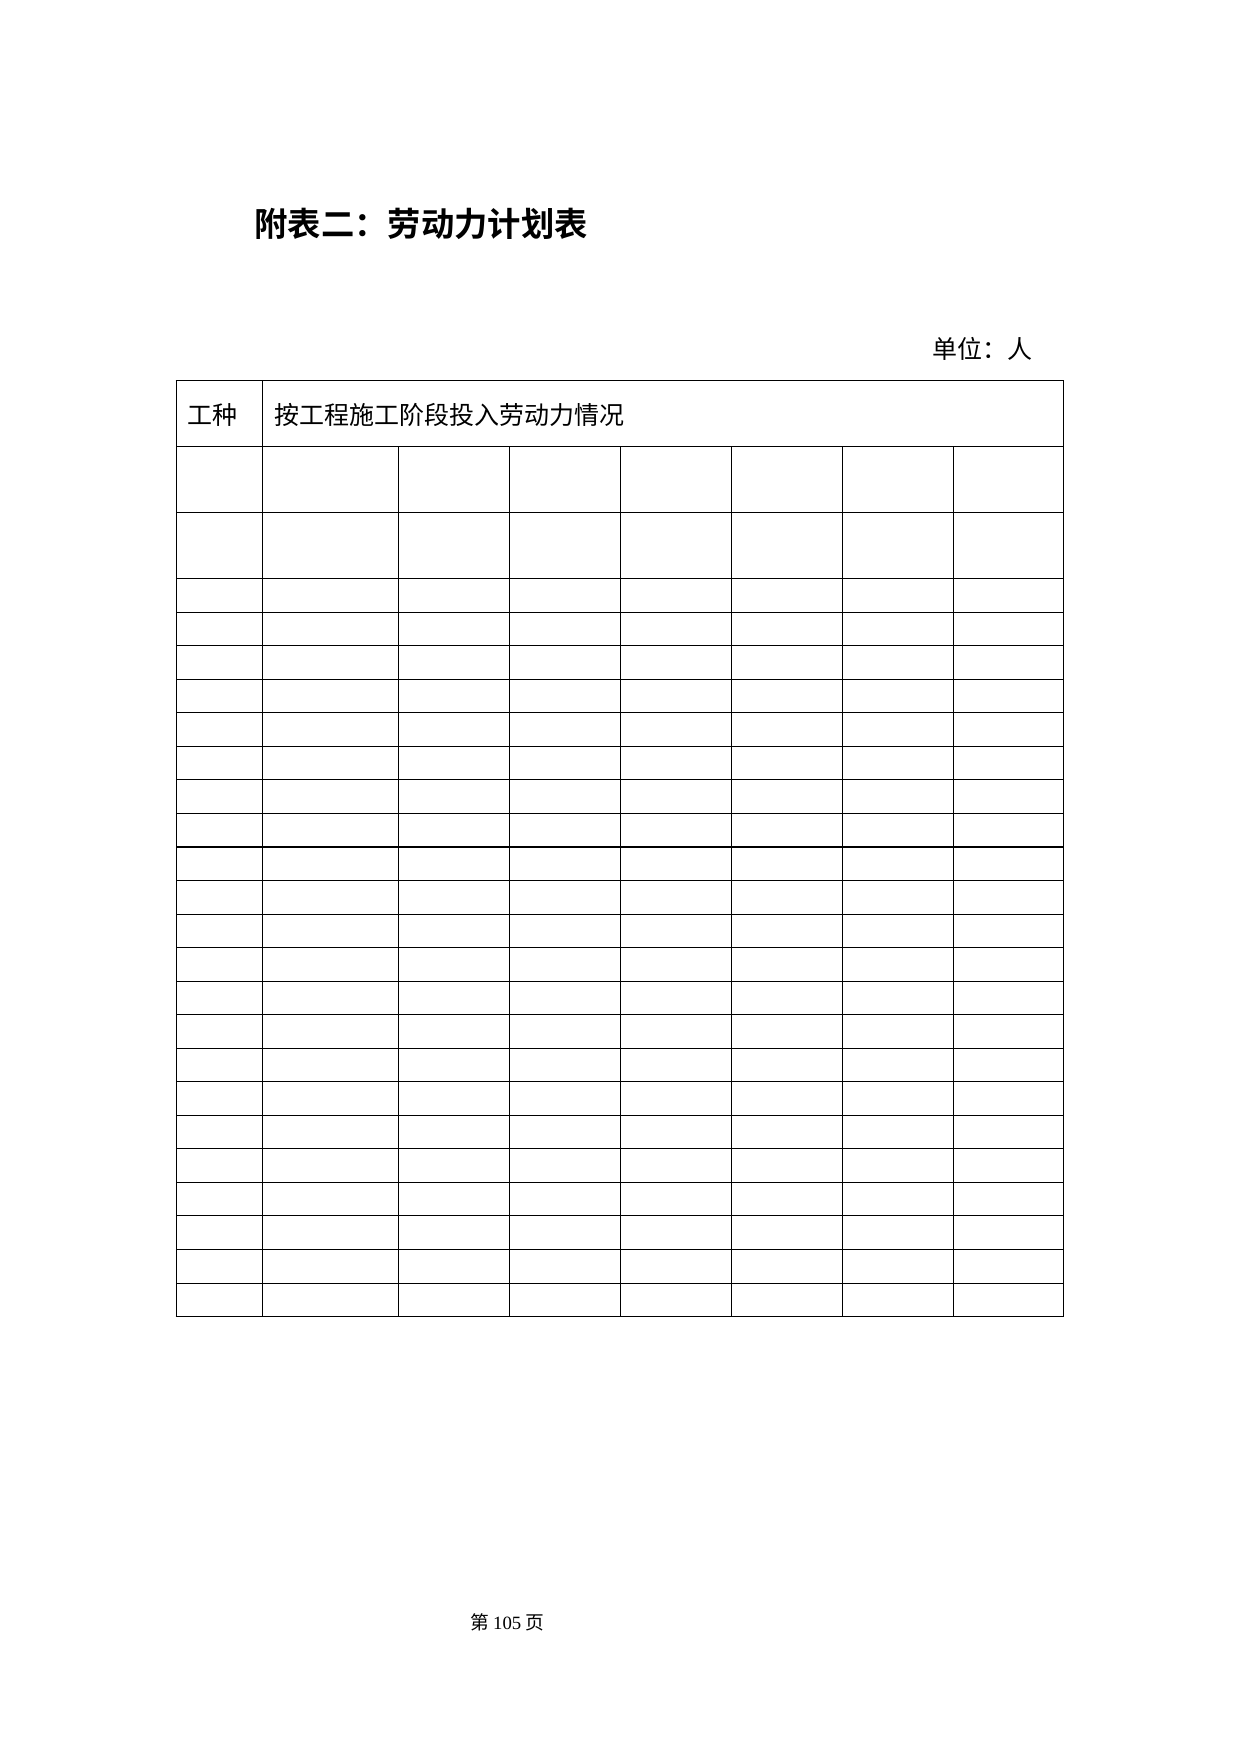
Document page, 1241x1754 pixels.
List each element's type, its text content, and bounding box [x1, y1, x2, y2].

table_cell [177, 881, 262, 913]
table_cell [399, 1216, 509, 1249]
table_cell [263, 1082, 398, 1115]
table_cell [843, 1049, 953, 1081]
table_cell [510, 982, 620, 1014]
table_cell [621, 1284, 731, 1316]
table_cell [399, 814, 509, 846]
table_cell [399, 948, 509, 981]
table_cell [510, 848, 620, 880]
table_cell [843, 1216, 953, 1249]
table_cell [177, 1049, 262, 1081]
table_cell [399, 982, 509, 1014]
table_cell [843, 713, 953, 746]
table_cell [843, 948, 953, 981]
table_cell [263, 1049, 398, 1081]
table_cell [843, 680, 953, 712]
table_cell [843, 1149, 953, 1182]
table_cell [510, 579, 620, 612]
table_cell [177, 1015, 262, 1048]
table_cell [621, 680, 731, 712]
table_cell [843, 613, 953, 645]
table_cell [954, 1183, 1063, 1215]
table_cell [843, 579, 953, 612]
table_cell [177, 848, 262, 880]
table_cell [263, 1015, 398, 1048]
table_cell [621, 1149, 731, 1182]
table_cell [954, 680, 1063, 712]
table_cell [621, 613, 731, 645]
table_cell [177, 1284, 262, 1316]
table_cell [263, 1284, 398, 1316]
table_cell [732, 579, 842, 612]
text 单位：人 [187, 315, 1032, 380]
table_cell [510, 447, 620, 512]
table_cell [510, 1183, 620, 1215]
table_cell [621, 780, 731, 813]
table_cell [177, 1082, 262, 1115]
table_cell [954, 915, 1063, 947]
table_cell [177, 713, 262, 746]
table_cell [510, 613, 620, 645]
table_cell [510, 1250, 620, 1282]
table_cell [732, 747, 842, 779]
table_cell [263, 680, 398, 712]
table_cell [954, 814, 1063, 846]
table_cell [177, 680, 262, 712]
table_cell [843, 1250, 953, 1282]
table_cell [510, 881, 620, 913]
table_cell [732, 848, 842, 880]
table_cell [263, 814, 398, 846]
table_cell [732, 1015, 842, 1048]
table_cell [177, 780, 262, 813]
table_cell [399, 1250, 509, 1282]
table_cell [177, 513, 262, 578]
table_cell [621, 579, 731, 612]
table_cell [399, 1183, 509, 1215]
table_cell [732, 814, 842, 846]
table_cell [177, 1149, 262, 1182]
table_cell [732, 948, 842, 981]
table_cell [399, 915, 509, 947]
table_cell [399, 881, 509, 913]
table_cell [399, 1149, 509, 1182]
table_cell [732, 881, 842, 913]
table_cell [399, 613, 509, 645]
table_cell [399, 747, 509, 779]
table_cell [399, 713, 509, 746]
table_cell [621, 1116, 731, 1148]
table_cell [732, 447, 842, 512]
table_cell [843, 982, 953, 1014]
table_cell [732, 1183, 842, 1215]
table_cell [399, 513, 509, 578]
table_cell [621, 747, 731, 779]
table_cell [177, 982, 262, 1014]
table_cell [621, 948, 731, 981]
table_cell [263, 1216, 398, 1249]
table_cell [510, 1116, 620, 1148]
table_cell [399, 1284, 509, 1316]
table_cell [954, 948, 1063, 981]
table_cell [510, 646, 620, 679]
table_cell [399, 579, 509, 612]
table_cell [263, 1149, 398, 1182]
table_cell [732, 1284, 842, 1316]
table_cell [177, 948, 262, 981]
table_cell [843, 1183, 953, 1215]
table_cell [954, 613, 1063, 645]
table_cell [263, 982, 398, 1014]
table_cell [843, 447, 953, 512]
table_cell [263, 881, 398, 913]
table_cell [621, 1183, 731, 1215]
table_cell [954, 780, 1063, 813]
table_cell [954, 713, 1063, 746]
table_cell [263, 1183, 398, 1215]
table_cell [843, 881, 953, 913]
table_cell [732, 680, 842, 712]
table_cell [621, 1049, 731, 1081]
table_cell [399, 646, 509, 679]
table_cell [843, 747, 953, 779]
table_cell [954, 1216, 1063, 1249]
table_cell [843, 513, 953, 578]
table_cell [399, 680, 509, 712]
table_cell [732, 1149, 842, 1182]
table_cell [843, 1116, 953, 1148]
table_cell [177, 1250, 262, 1282]
table_cell [954, 1250, 1063, 1282]
table_cell [510, 1149, 620, 1182]
table_cell [732, 1049, 842, 1081]
table_cell [621, 881, 731, 913]
table_cell [954, 1149, 1063, 1182]
table_cell [399, 780, 509, 813]
table_cell [263, 948, 398, 981]
table_cell [954, 579, 1063, 612]
table_cell [732, 1116, 842, 1148]
table_cell [732, 1216, 842, 1249]
table_cell [510, 1216, 620, 1249]
table_cell [177, 1216, 262, 1249]
table_cell [510, 1284, 620, 1316]
table_cell [177, 579, 262, 612]
table_cell [843, 646, 953, 679]
table_cell [954, 747, 1063, 779]
table_cell [177, 447, 262, 512]
table_cell [263, 447, 398, 512]
table_cell [732, 513, 842, 578]
table_cell [732, 1082, 842, 1115]
table_header 工种 [177, 381, 262, 446]
subtitle 附表二：劳动力计划表 [187, 189, 1053, 254]
table_cell [510, 1049, 620, 1081]
table_cell [621, 982, 731, 1014]
table_cell [843, 814, 953, 846]
table_cell [177, 1116, 262, 1148]
table_cell [510, 948, 620, 981]
table_cell [263, 513, 398, 578]
table_cell [621, 848, 731, 880]
table_cell [954, 881, 1063, 913]
table_cell [177, 747, 262, 779]
table_cell [732, 1250, 842, 1282]
table_cell [621, 447, 731, 512]
table_cell [954, 1116, 1063, 1148]
table_cell [399, 1082, 509, 1115]
table_cell [954, 513, 1063, 578]
table_cell [954, 1082, 1063, 1115]
table_cell [843, 1082, 953, 1115]
table_cell [510, 1015, 620, 1048]
table_cell [263, 747, 398, 779]
table_cell [732, 713, 842, 746]
table_cell [263, 646, 398, 679]
table_cell [732, 915, 842, 947]
table_cell [510, 713, 620, 746]
table_cell [732, 982, 842, 1014]
table_cell [954, 646, 1063, 679]
table_cell [621, 646, 731, 679]
table_cell [954, 1015, 1063, 1048]
table_cell [843, 780, 953, 813]
table_cell [263, 1250, 398, 1282]
table_cell [263, 1116, 398, 1148]
table_cell [263, 915, 398, 947]
table_cell [621, 915, 731, 947]
table_cell [621, 1216, 731, 1249]
table_cell [263, 780, 398, 813]
table_cell [263, 613, 398, 645]
table_cell [263, 579, 398, 612]
table_cell [510, 747, 620, 779]
table_cell [621, 513, 731, 578]
table_cell [263, 713, 398, 746]
table_cell [621, 814, 731, 846]
table_cell [843, 915, 953, 947]
table_cell [843, 848, 953, 880]
table_cell [177, 1183, 262, 1215]
table_cell [510, 1082, 620, 1115]
table_cell [263, 848, 398, 880]
table_cell [399, 848, 509, 880]
table_cell [399, 1116, 509, 1148]
table_cell [399, 1015, 509, 1048]
table_cell [177, 613, 262, 645]
table_cell [732, 646, 842, 679]
table_cell [177, 915, 262, 947]
table_cell [510, 513, 620, 578]
table_cell [621, 1250, 731, 1282]
table_cell [843, 1284, 953, 1316]
table_cell [621, 713, 731, 746]
table_cell [510, 680, 620, 712]
table_cell [399, 1049, 509, 1081]
table_cell [732, 780, 842, 813]
table_cell [843, 1015, 953, 1048]
table_cell [621, 1082, 731, 1115]
table_cell [954, 1049, 1063, 1081]
table_cell [510, 814, 620, 846]
table_cell [177, 814, 262, 846]
table_header 按工程施工阶段投入劳动力情况 [263, 381, 1063, 446]
table_cell [177, 646, 262, 679]
table_cell [510, 780, 620, 813]
table_cell [954, 1284, 1063, 1316]
table_cell [954, 848, 1063, 880]
table_cell [954, 447, 1063, 512]
table_cell [621, 1015, 731, 1048]
table_cell [399, 447, 509, 512]
table_cell [954, 982, 1063, 1014]
table_cell [732, 613, 842, 645]
table_cell [510, 915, 620, 947]
